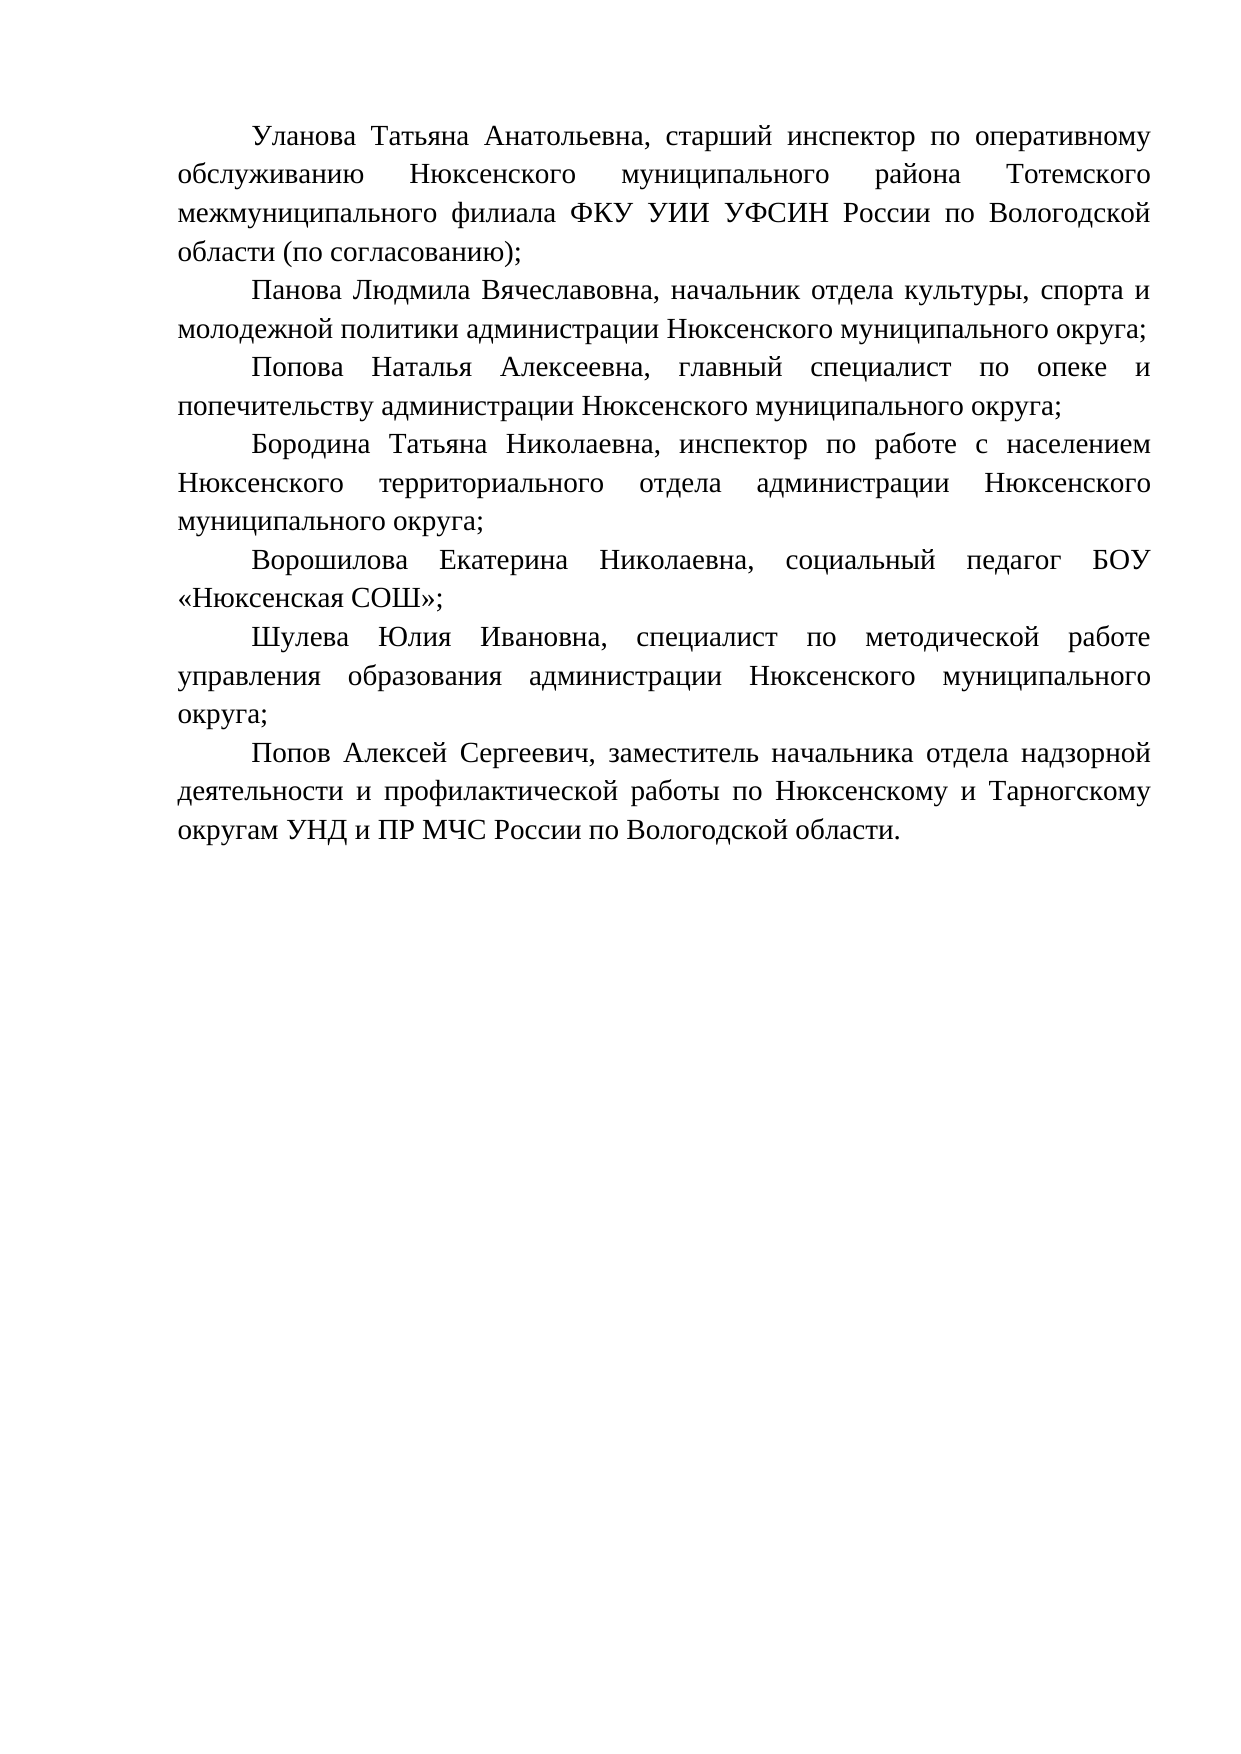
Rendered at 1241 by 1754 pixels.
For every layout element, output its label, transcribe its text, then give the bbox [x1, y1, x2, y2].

text Шулева Юлия Ивановна, специалист по методической работе управления образования администрации Нюксенского муниципального округа; [177, 619, 1152, 730]
text Уланова Татьяна Анатольевна, старший инспектор по оперативному обслуживанию Нюксенского муниципального района Тотемского межмуниципального филиала ФКУ УИИ УФСИН России по Вологодской области (по согласованию); [177, 118, 1152, 267]
text Попова Наталья Алексеевна, главный специалист по опеке и попечительству администрации Нюксенского муниципального округа; [177, 349, 1152, 421]
text Попов Алексей Сергеевич, заместитель начальника отдела надзорной деятельности и профилактической работы по Нюксенскому и Тарногскому округам УНД и ПР МЧС России по Вологодской области. [177, 735, 1152, 845]
text Бородина Татьяна Николаевна, инспектор по работе с населением Нюксенского территориального отдела администрации Нюксенского муниципального округа; [177, 426, 1152, 537]
text Панова Людмила Вячеславовна, начальник отдела культуры, спорта и молодежной политики администрации Нюксенского муниципального округа; [177, 272, 1152, 344]
text Ворошилова Екатерина Николаевна, социальный педагог БОУ «Нюксенская СОШ»; [177, 542, 1152, 614]
